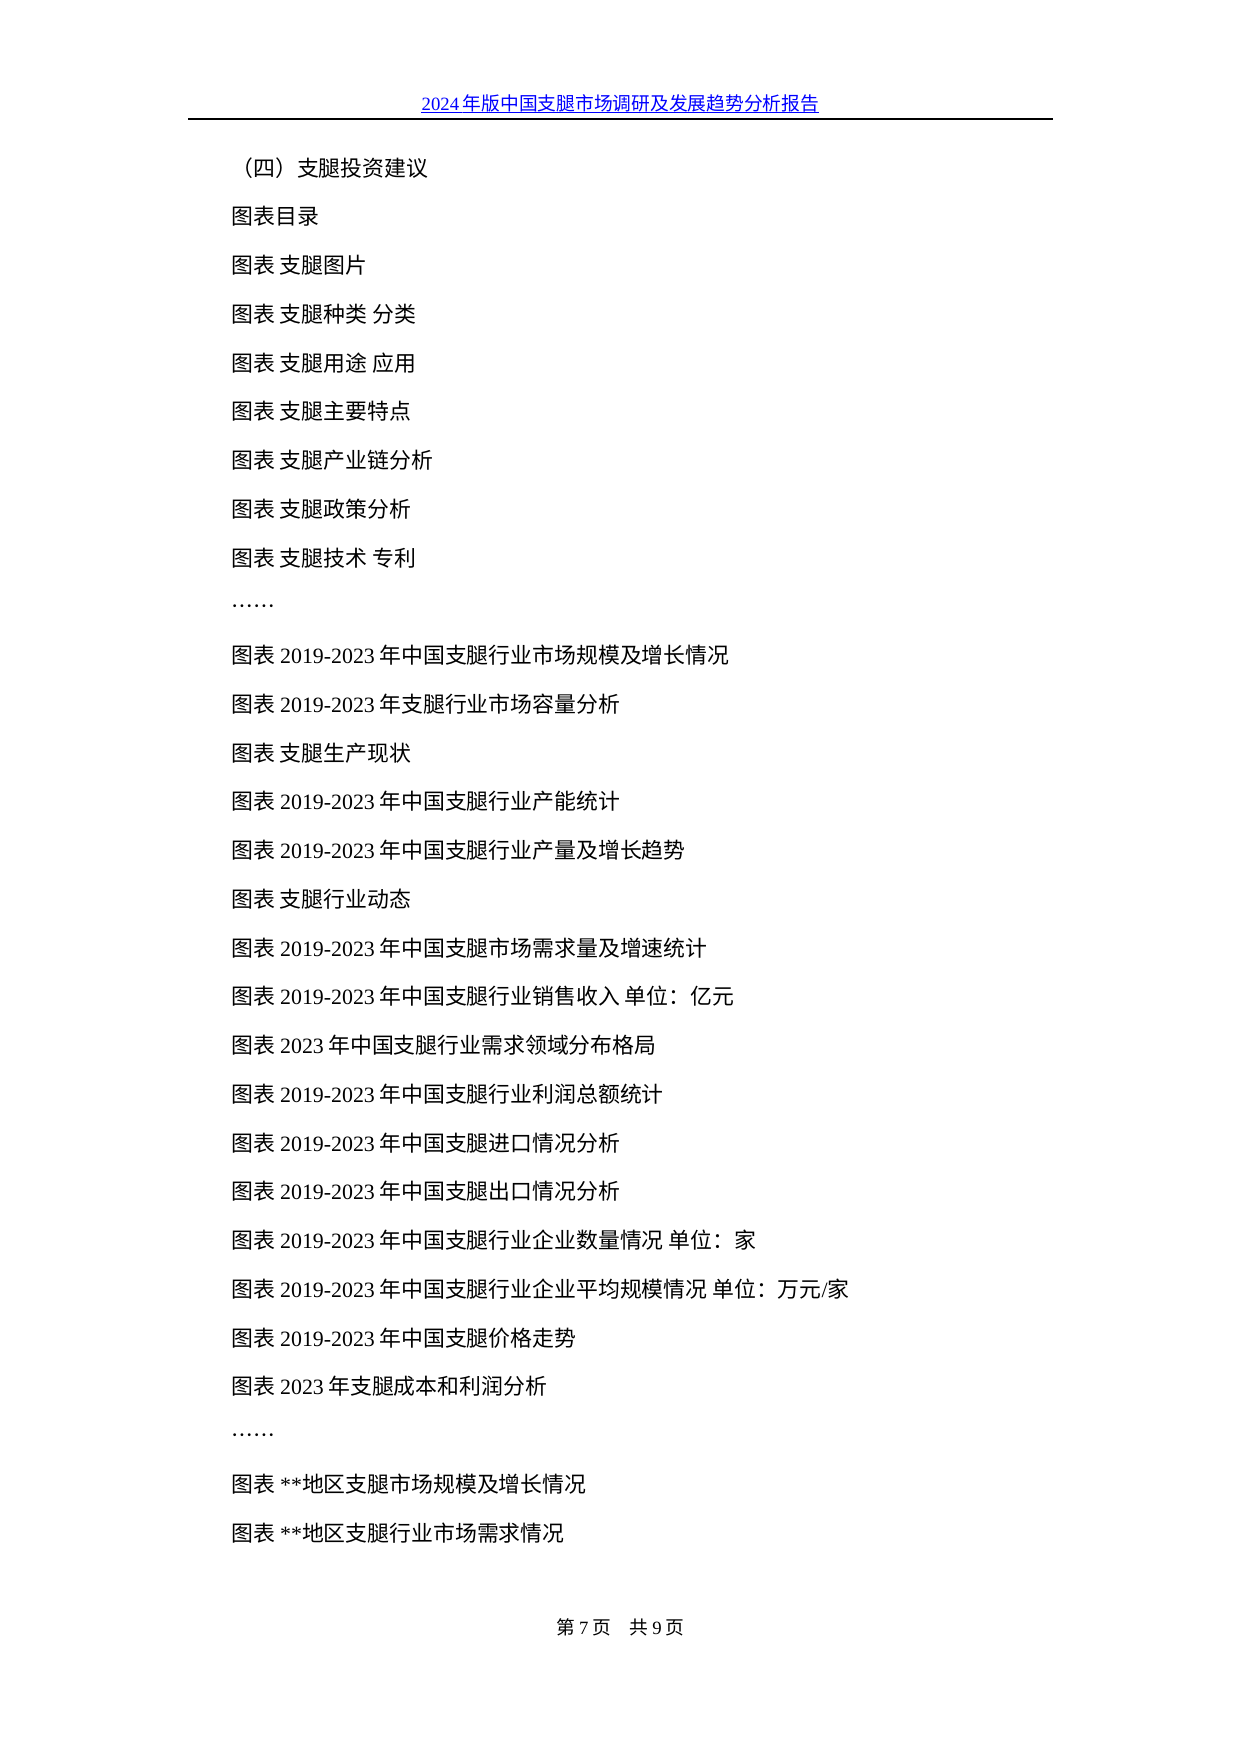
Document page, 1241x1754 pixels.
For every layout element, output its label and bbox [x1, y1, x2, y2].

text [187, 150, 1053, 1548]
